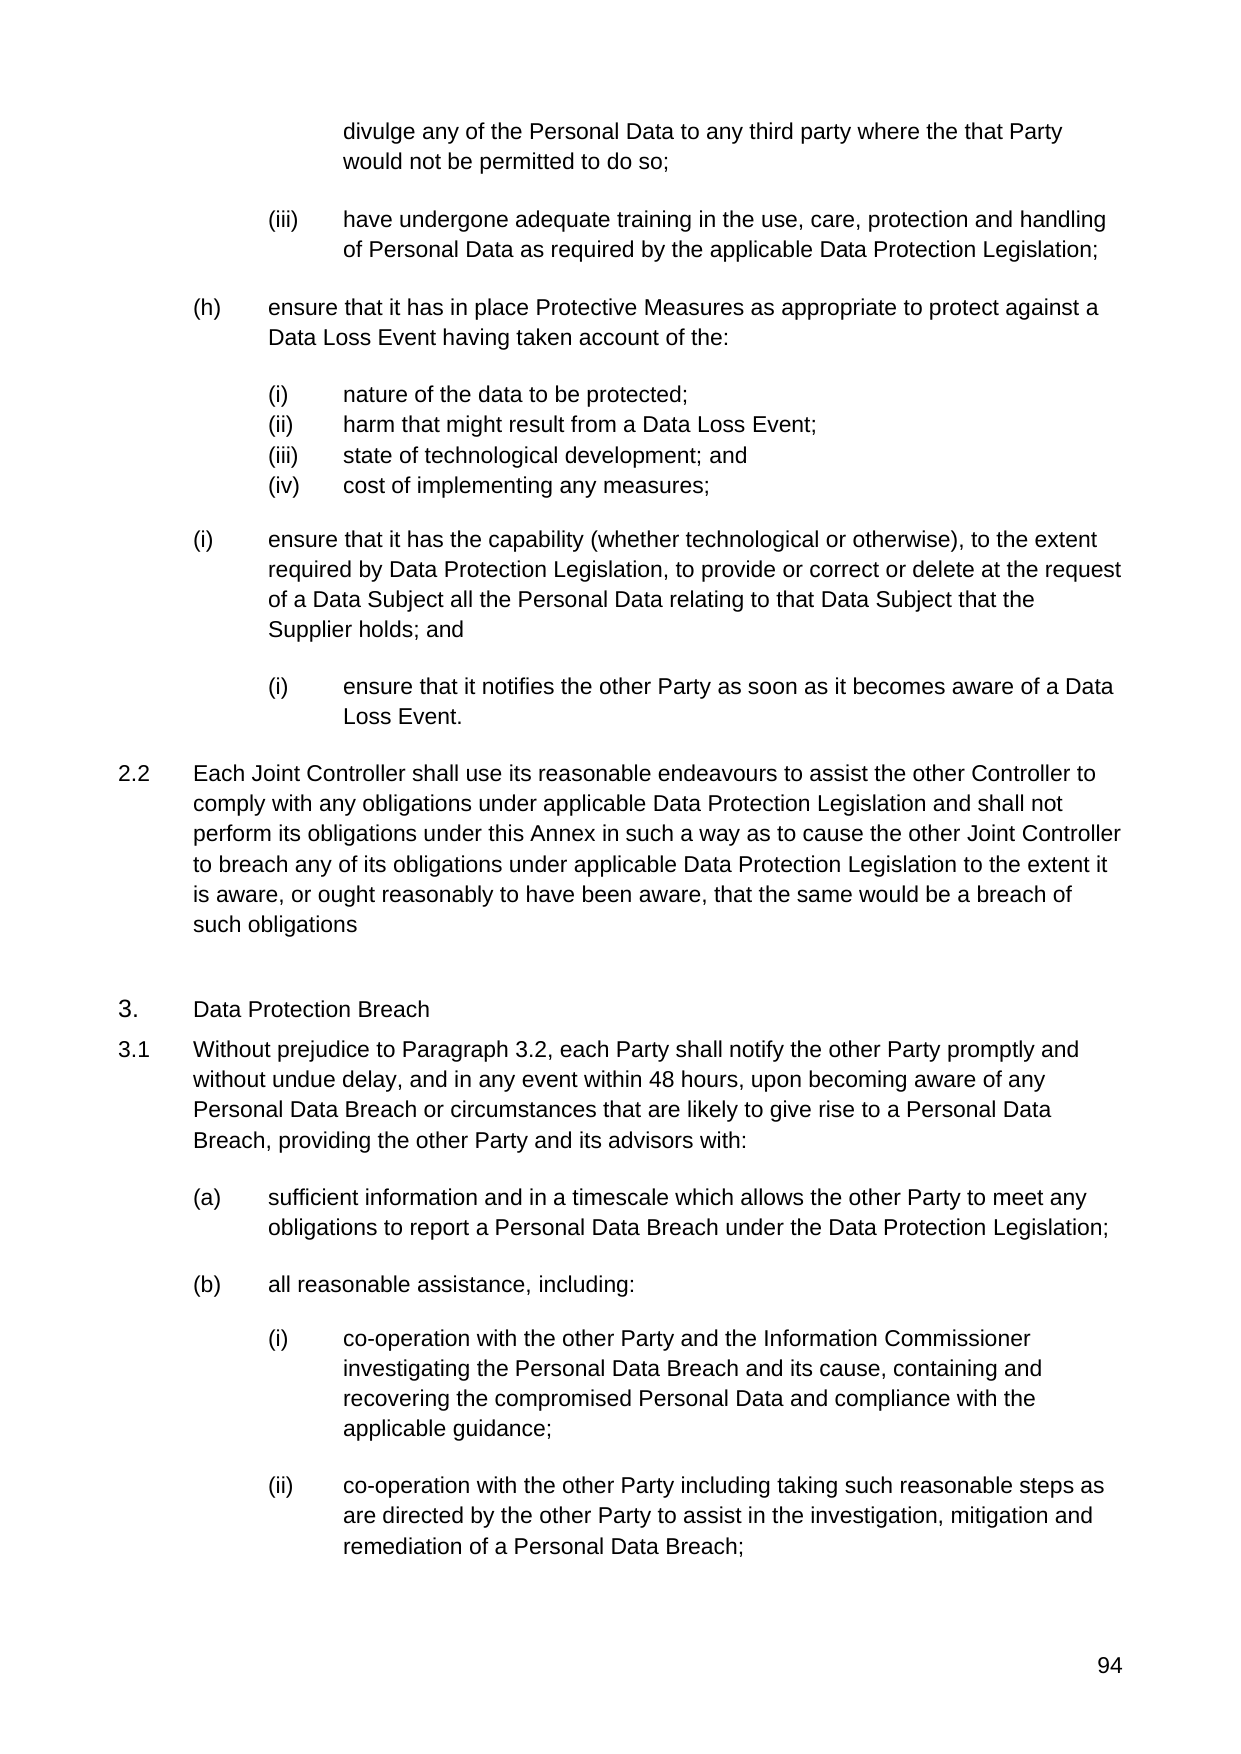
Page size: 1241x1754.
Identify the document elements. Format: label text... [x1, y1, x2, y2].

list nature of the data to be protected; [268, 381, 1134, 408]
list harm that might result from a Data Loss Event; [268, 411, 1134, 438]
list sufficient information and in a timescale which allows the other Party to meet any obligations to report a Personal Data Breach under the Data Protection Legislation; [193, 1183, 1110, 1240]
subtitle Data Protection Breach [118, 994, 1134, 1023]
list cost of implementing any measures; [268, 472, 1134, 499]
list Each Joint Controller shall use its reasonable endeavours to assist the other Controller to comply with any obligations under applicable Data Protection Legislation and shall not perform its obligations under this Annex in such a way as to cause the other Joint Controller to breach any of its obligations under applicable Data Protection Legislation to the extent it is aware, or ought reasonably to have been aware, that the same would be a breach of such obligations [118, 760, 1123, 937]
list ensure that it has in place Protective Measures as appropriate to protect against a Data Loss Event having taken account of the: [193, 293, 1100, 350]
list have undergone adequate training in the use, care, protection and handling of Personal Data as required by the applicable Data Protection Legislation; [268, 206, 1107, 262]
list co-operation with the other Party including taking such reasonable steps as are directed by the other Party to assist in the investigation, mitigation and remediation of a Personal Data Breach; [268, 1472, 1106, 1559]
list ensure that it notifies the other Party as soon as it becomes aware of a Data Loss Event. [268, 673, 1115, 729]
text divulge any of the Personal Data to any third party where the that Party would not be permitted to do so; [343, 118, 1065, 174]
list all reasonable assistance, including: [193, 1271, 1134, 1298]
list ensure that it has the capability (whether technological or otherwise), to the extent required by Data Protection Legislation, to provide or correct or delete at the request of a Data Subject all the Personal Data relating to that Data Subject that the Supplier holds; and [193, 526, 1122, 643]
list state of technological development; and [268, 442, 1134, 468]
list co-operation with the other Party and the Information Commissioner investigating the Personal Data Breach and its cause, containing and recovering the compromised Personal Data and compliance with the applicable guidance; [268, 1325, 1043, 1442]
list Without prejudice to Paragraph 3.2, each Party shall notify the other Party promptly and without undue delay, and in any event within 48 hours, upon becoming aware of any Personal Data Breach or circumstances that are likely to give rise to a Personal Data Breach, providing the other Party and its advisors with: [118, 1036, 1081, 1153]
